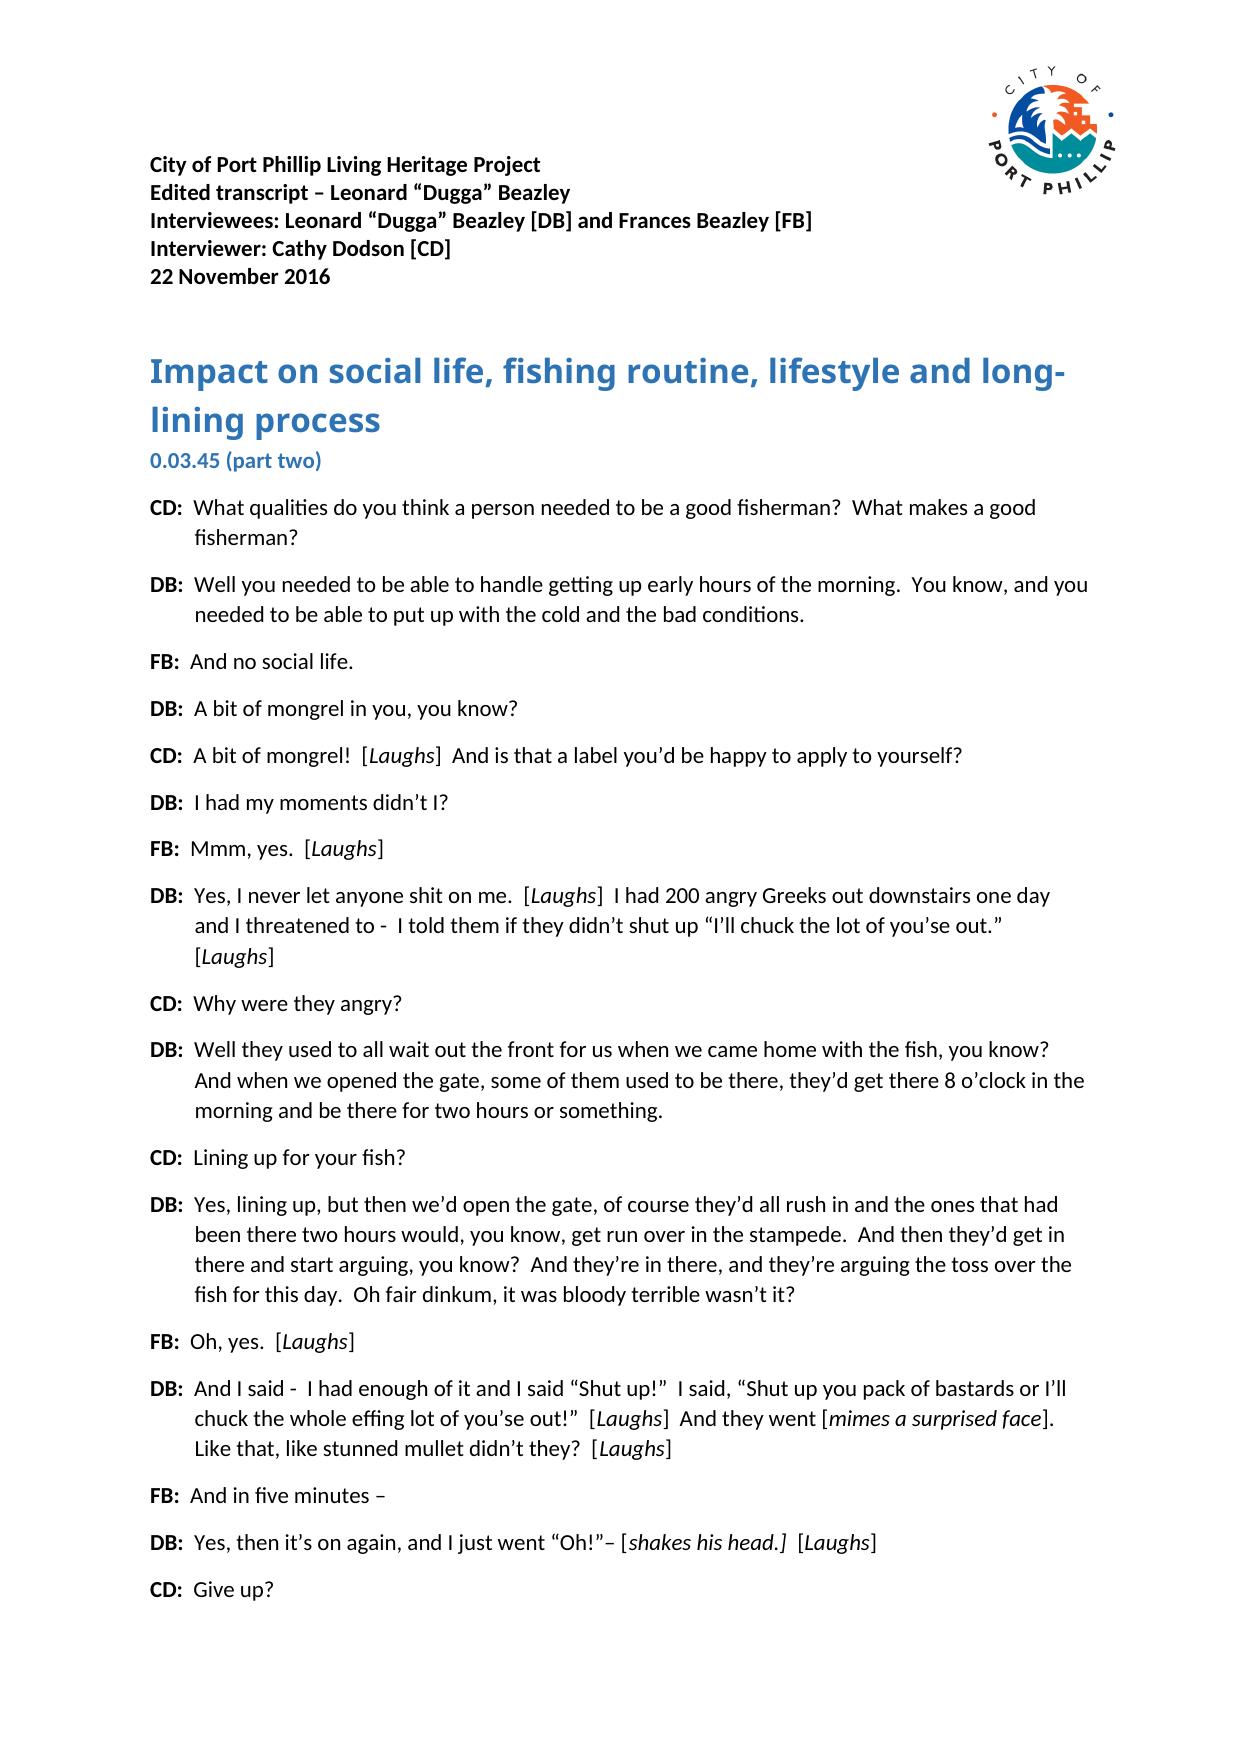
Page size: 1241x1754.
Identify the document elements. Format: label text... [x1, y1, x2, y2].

text FB: Oh, yes. [Laughs] [150, 1327, 1090, 1355]
text CD: Why were they angry? [150, 989, 1090, 1017]
text DB: Yes, I never let anyone shit on me. [Laughs] I had 200 angry Greeks out downstairs one day and I threatened to - I told them if they didn’t shut up “I’ll chuck the lot of you’se out.” [Laughs] [150, 881, 1090, 970]
text DB: Yes, lining up, but then we’d open the gate, of course they’d all rush in and the ones that had been there two hours would, you know, get run over in the stampede. And then they’d get in there and start arguing, you know? And they’re in there, and they’re arguing the toss over the fish for this day. Oh fair dinkum, it was bloody terrible wasn’t it? [150, 1190, 1090, 1308]
text Interviewer: Cathy Dodson [CD] [150, 234, 1090, 262]
text DB: I had my moments didn’t I? [150, 788, 1090, 816]
subtitle Impact on social life, fishing routine, lifestyle and long-lining process [150, 348, 1090, 442]
text DB: Well they used to all wait out the front for us when we came home with the fish, you know? And when we opened the gate, some of them used to be there, they’d get there 8 o’clock in the morning and be there for two hours or something. [150, 1036, 1090, 1124]
text Edited transcript – Leonard “Dugga” Beazley [150, 178, 976, 206]
text City of Port Phillip Living Heritage Project [150, 150, 976, 178]
text 0.03.45 (part two) [150, 446, 1090, 474]
text CD: Give up? [150, 1575, 1090, 1603]
text 22 November 2016 [150, 262, 1090, 290]
text CD: Lining up for your fish? [150, 1143, 1090, 1171]
text CD: A bit of mongrel! [Laughs] And is that a label you’d be happy to apply to yourself? [150, 741, 1090, 769]
text Interviewees: Leonard “Dugga” Beazley [DB] and Frances Beazley [FB] [150, 206, 1090, 234]
text CD: What qualities do you think a person needed to be a good fisherman? What makes a good fisherman? [150, 493, 1090, 551]
text DB: Yes, then it’s on again, and I just went “Oh!”– [shakes his head.] [Laughs] [150, 1528, 1090, 1556]
text DB: A bit of mongrel in you, you know? [150, 694, 1090, 722]
text DB: Well you needed to be able to handle getting up early hours of the morning. You know, and you needed to be able to put up with the cold and the bad conditions. [150, 570, 1090, 628]
picture [976, 53, 1129, 206]
text DB: And I said - I had enough of it and I said “Shut up!” I said, “Shut up you pack of bastards or I’ll chuck the whole effing lot of you’se out!” [Laughs] And they went [mimes a surprised face]. Like that, like stunned mullet didn’t they? [Laughs] [150, 1374, 1090, 1462]
text FB: Mmm, yes. [Laughs] [150, 834, 1090, 862]
text FB: And no social life. [150, 647, 1090, 675]
text FB: And in five minutes – [150, 1481, 1090, 1509]
